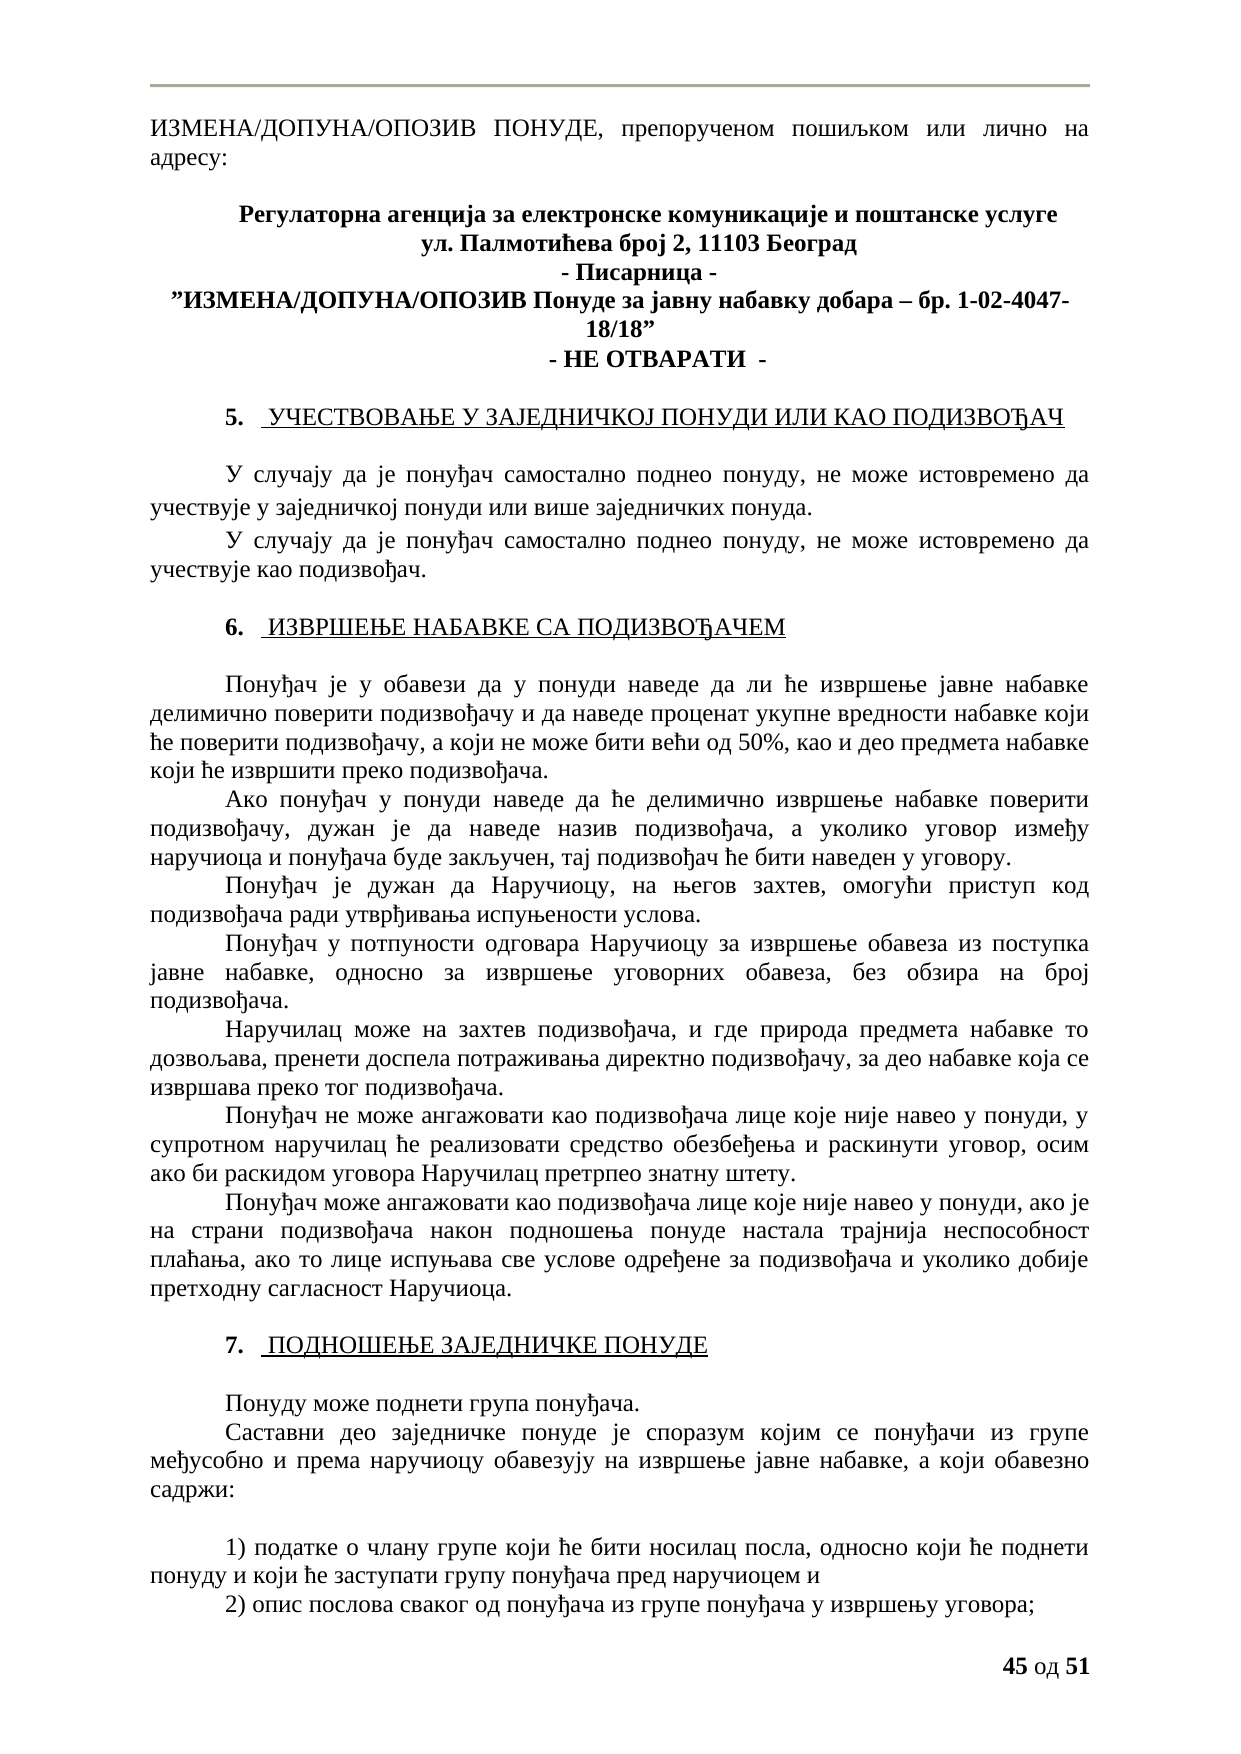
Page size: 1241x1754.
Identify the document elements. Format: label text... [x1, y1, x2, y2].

text Регулаторна агенција за електронске комуникације и поштанске услуге [206, 199, 1090, 228]
text Ако понуђач у понуди наведе да ће делимично извршење набавке поверити подизвођачу, дужан је да наведе назив подизвођача, а уколико уговор између наручиоца и понуђача буде закључен, тај подизвођач ће бити наведен у уговору. [150, 784, 1090, 870]
text ”ИЗМЕНА/ДОПУНА/ОПОЗИВ Понуде за јавну набавку добара – бр. 1-02-4047-18/18” [150, 285, 1090, 343]
text Понуђач у потпуности одговара Наручиоцу за извршење обавеза из поступка јавне набавке, односно за извршење уговорних обавеза, без обзира на број подизвођача. [150, 928, 1090, 1014]
text - НЕ ОТВАРАТИ - [225, 343, 1090, 373]
text Понуђач је у обавези да у понуди наведе да ли ће извршење јавне набавке делимично поверити подизвођачу и да наведе проценат укупне вредности набавке који ће поверити подизвођачу, а који не може бити већи од 50%, као и део предмета набавке који ће извршити преко подизвођача. [150, 669, 1090, 784]
text У случају да je понуђач самостално поднео понуду, не може истовремено да учествује као подизвођач. [150, 525, 1090, 583]
text Понуђач је дужан да Наручиоцу, на његов захтев, омогући приступ код подизвођача ради утврђивања испуњености услова. [150, 870, 1090, 928]
text ул. Палмотићева број 2, 11103 Београд [187, 228, 1090, 257]
text - Писарница - [187, 257, 1090, 285]
text Наручилац може на захтев подизвођача, и где природа предмета набавке то дозвољава, пренети доспела потраживања директно подизвођачу, за део набавке која се извршава преко тог подизвођача. [150, 1014, 1090, 1100]
text Саставни део заједничке понуде је споразум којим се понуђачи из групе међусобно и према наручиоцу обавезују на извршење јавне набавке, а који обавезно садржи: [150, 1417, 1090, 1503]
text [150, 113, 1090, 170]
list УЧЕСТВОВАЊЕ У ЗАЈЕДНИЧКОЈ ПОНУДИ ИЛИ КАО ПОДИЗВОЂАЧ [225, 402, 1090, 431]
text Понуду може поднети група понуђача. [150, 1388, 1090, 1417]
text 1) податке о члану групе који ће бити носилац посла, односно који ће поднети понуду и који ће заступати групу понуђача пред наручиоцем и [150, 1532, 1090, 1589]
text 2) опис послова сваког од понуђача из групе понуђача у извршењу уговора; [150, 1589, 1090, 1618]
text Понуђач не може ангажовати као подизвођача лице које није навео у понуди, у супротном наручилац ће реализовати средство обезбеђења и раскинути уговор, осим ако би раскидом уговора Наручилац претрпео знатну штету. [150, 1100, 1090, 1187]
list Подношење заједничке понуде [225, 1330, 1090, 1359]
text У случају да је понуђач самостално поднео понуду, не може истовремено да учествује у заједничкој понуди или више заједничких понуда. [150, 459, 1090, 521]
text Понуђач може ангажовати као подизвођача лице које није навео у понуди, ако је на страни подизвођача након подношења понуде настала трајнија неспособност плаћања, ако то лице испуњава све услове одређене за подизвођача и уколико добије претходну сагласност Наручиоца. [150, 1187, 1090, 1302]
list Извршење набавке са подизвођачем [225, 612, 1090, 640]
